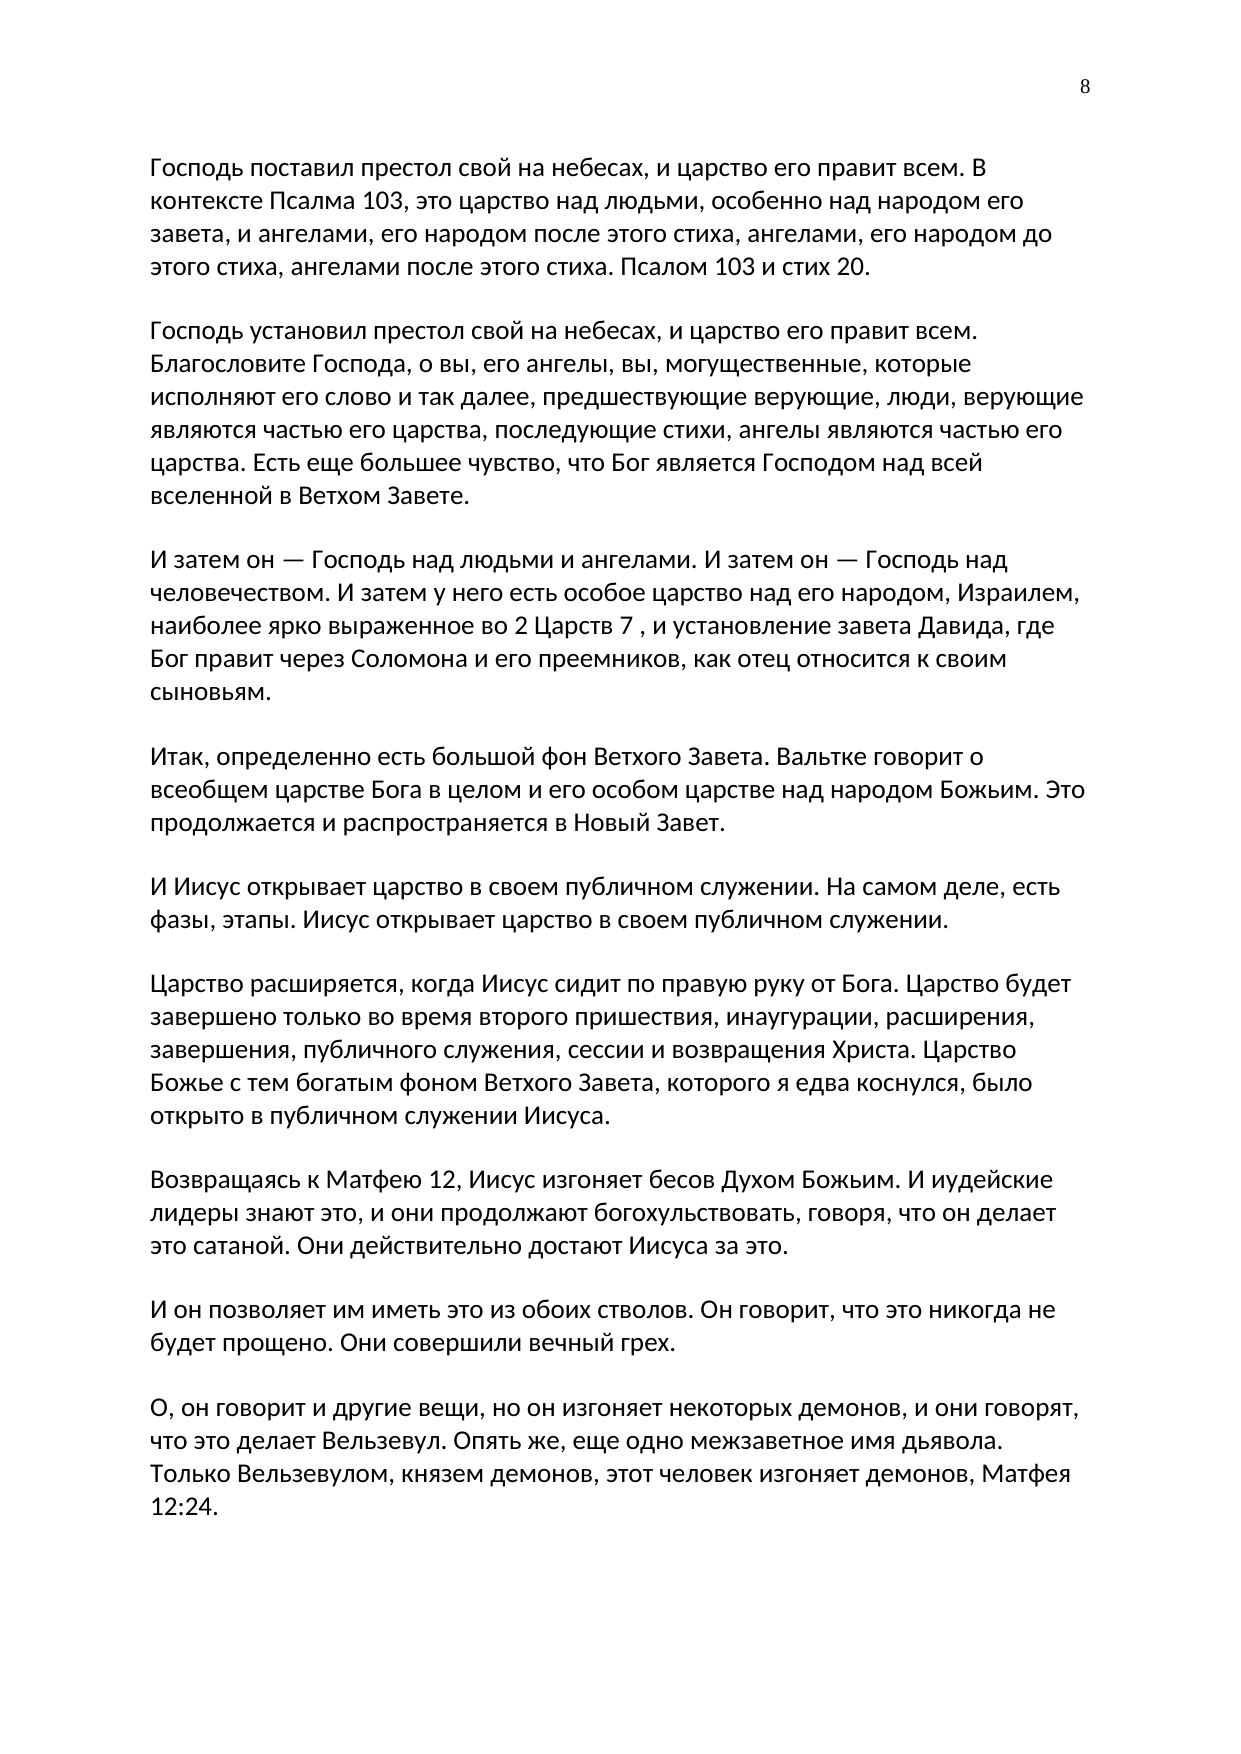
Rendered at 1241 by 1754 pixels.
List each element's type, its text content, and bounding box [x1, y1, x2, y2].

text О, он говорит и другие вещи, но он изгоняет некоторых демонов, и они говорят, что это делает Вельзевул. Опять же, еще одно межзаветное имя дьявола. Только Вельзевулом, князем демонов, этот человек изгоняет демонов, Матфея 12:24. [150, 1390, 1090, 1522]
text И он позволяет им иметь это из обоих стволов. Он говорит, что это никогда не будет прощено. Они совершили вечный грех. [150, 1293, 1090, 1359]
text Царство расширяется, когда Иисус сидит по правую руку от Бога. Царство будет завершено только во время второго пришествия, инаугурации, расширения, завершения, публичного служения, сессии и возвращения Христа. Царство Божье с тем богатым фоном Ветхого Завета, которого я едва коснулся, было открыто в публичном служении Иисуса. [150, 966, 1090, 1131]
text Господь установил престол свой на небесах, и царство его правит всем. Благословите Господа, о вы, его ангелы, вы, могущественные, которые исполняют его слово и так далее, предшествующие верующие, люди, верующие являются частью его царства, последующие стихи, ангелы являются частью его царства. Есть еще большее чувство, что Бог является Господом над всей вселенной в Ветхом Завете. [150, 313, 1090, 511]
text И затем он — Господь над людьми и ангелами. И затем он — Господь над человечеством. И затем у него есть особое царство над его народом, Израилем, наиболее ярко выраженное во 2 Царств 7 , и установление завета Давида, где Бог правит через Соломона и его преемников, как отец относится к своим сыновьям. [150, 542, 1090, 708]
text Возвращаясь к Матфею 12, Иисус изгоняет бесов Духом Божьим. И иудейские лидеры знают это, и они продолжают богохульствовать, говоря, что он делает это сатаной. Они действительно достают Иисуса за это. [150, 1162, 1090, 1261]
text И Иисус открывает царство в своем публичном служении. На самом деле, есть фазы, этапы. Иисус открывает царство в своем публичном служении. [150, 869, 1090, 935]
text Господь поставил престол свой на небесах, и царство его правит всем. В контексте Псалма 103, это царство над людьми, особенно над народом его завета, и ангелами, его народом после этого стиха, ангелами, его народом до этого стиха, ангелами после этого стиха. Псалом 103 и стих 20. [150, 150, 1090, 282]
text Итак, определенно есть большой фон Ветхого Завета. Вальтке говорит о всеобщем царстве Бога в целом и его особом царстве над народом Божьим. Это продолжается и распространяется в Новый Завет. [150, 739, 1090, 838]
